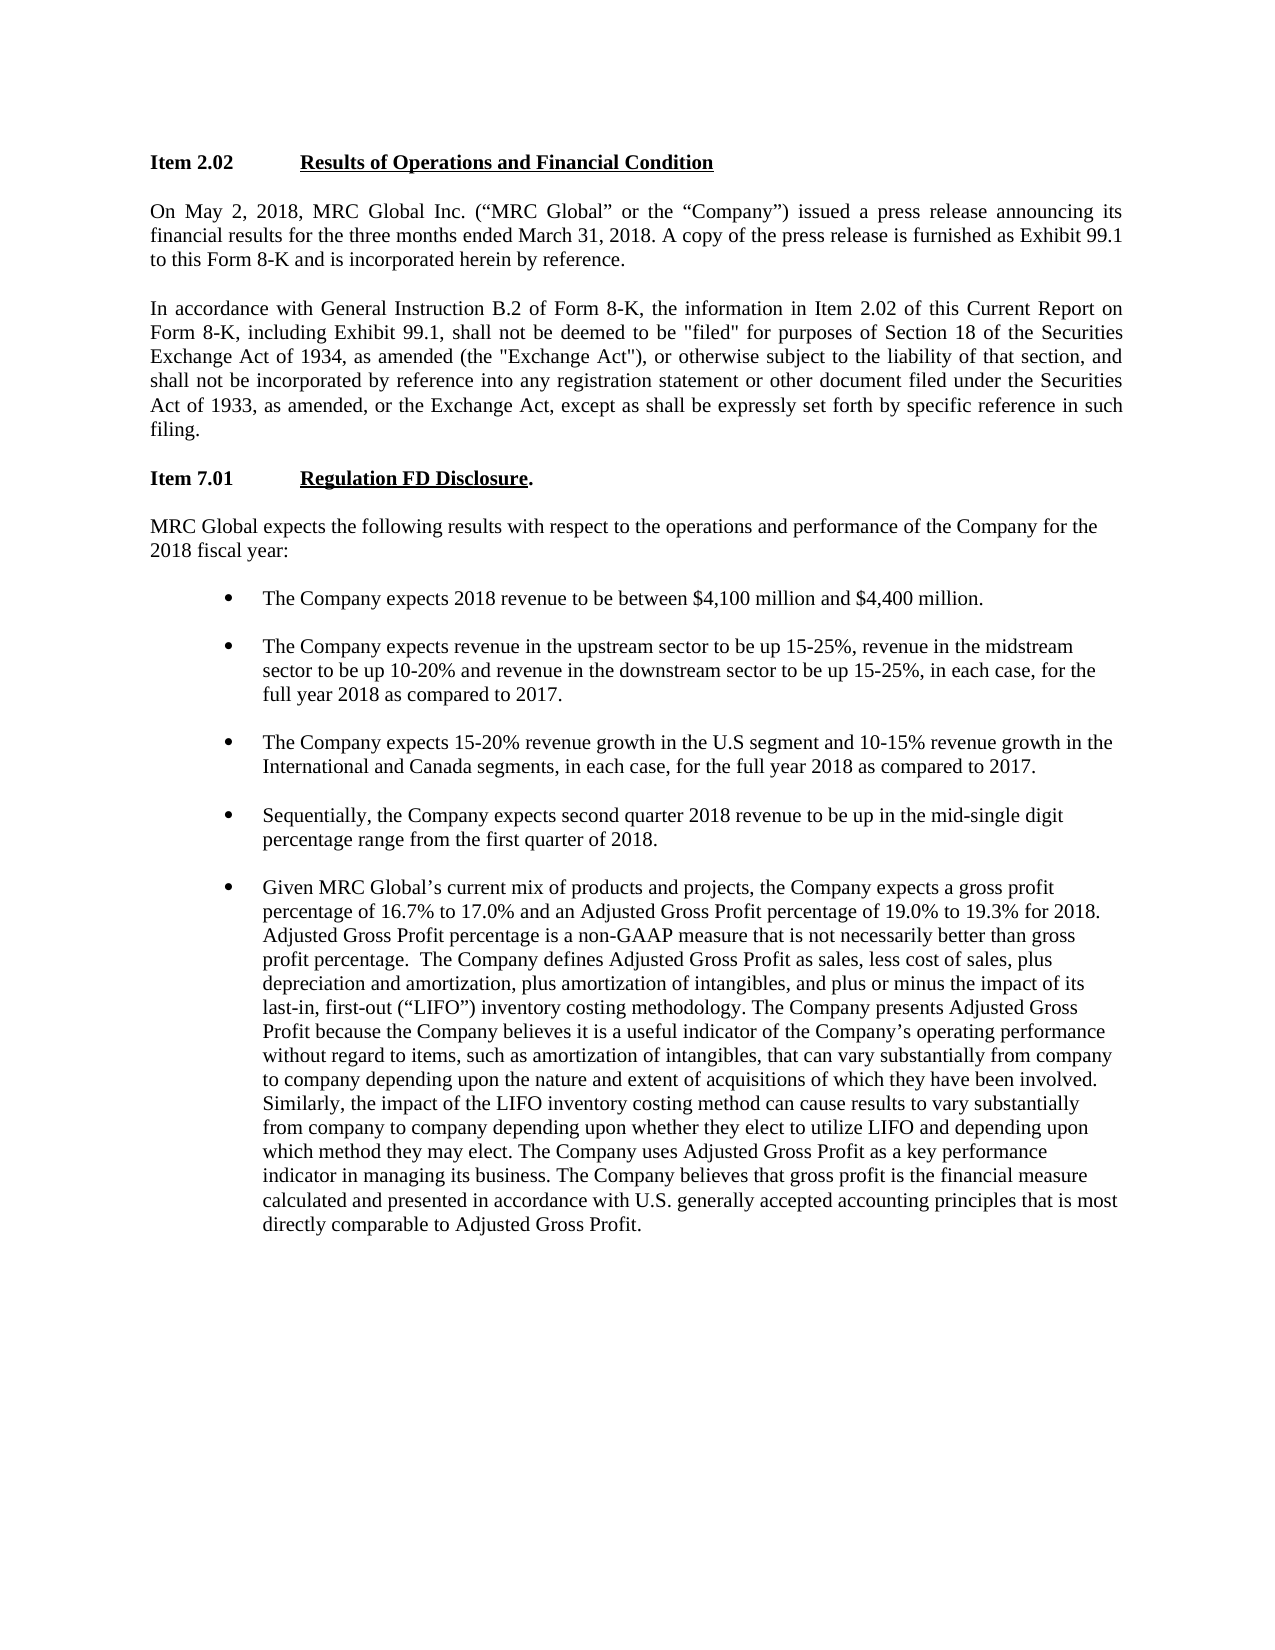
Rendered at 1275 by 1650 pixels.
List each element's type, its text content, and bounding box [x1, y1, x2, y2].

text Item 7.01 Regulation FD Disclosure. [150, 466, 1125, 490]
list The Company expects 2018 revenue to be between $4,100 million and $4,400 million. [225, 586, 1125, 610]
list The Company expects revenue in the upstream sector to be up 15-25%, revenue in the midstream sector to be up 10-20% and revenue in the downstream sector to be up 15-25%, in each case, for the full year 2018 as compared to 2017. [225, 634, 1125, 706]
text MRC Global expects the following results with respect to the operations and performance of the Company for the 2018 fiscal year: [150, 514, 1125, 562]
list Sequentially, the Company expects second quarter 2018 revenue to be up in the mid-single digit percentage range from the first quarter of 2018. [225, 802, 1125, 851]
list The Company expects 15-20% revenue growth in the U.S segment and 10-15% revenue growth in the International and Canada segments, in each case, for the full year 2018 as compared to 2017. [225, 730, 1125, 778]
text Item 2.02 Results of Operations and Financial Condition [150, 150, 1125, 174]
text In accordance with General Instruction B.2 of Form 8-K, the information in Item 2.02 of this Current Report on Form 8-K, including Exhibit 99.1, shall not be deemed to be "filed" for purposes of Section 18 of the Securities Exchange Act of 1934, as amended (the "Exchange Act"), or otherwise subject to the liability of that section, and shall not be incorporated by reference into any registration statement or other document filed under the Securities Act of 1933, as amended, or the Exchange Act, except as shall be expressly set forth by specific reference in such filing. [150, 296, 1125, 441]
text On May 2, 2018, MRC Global Inc. (“MRC Global” or the “Company”) issued a press release announcing its financial results for the three months ended March 31, 2018. A copy of the press release is furnished as Exhibit 99.1 to this Form 8-K and is incorporated herein by reference. [150, 199, 1125, 271]
list Given MRC Global’s current mix of products and projects, the Company expects a gross profit percentage of 16.7% to 17.0% and an Adjusted Gross Profit percentage of 19.0% to 19.3% for 2018. Adjusted Gross Profit percentage is a non-GAAP measure that is not necessarily better than gross profit percentage. The Company defines Adjusted Gross Profit as sales, less cost of sales, plus depreciation and amortization, plus amortization of intangibles, and plus or minus the impact of its last-in, first-out (“LIFO”) inventory costing methodology. The Company presents Adjusted Gross Profit because the Company believes it is a useful indicator of the Company’s operating performance without regard to items, such as amortization of intangibles, that can vary substantially from company to company depending upon the nature and extent of acquisitions of which they have been involved. Similarly, the impact of the LIFO inventory costing method can cause results to vary substantially from company to company depending upon whether they elect to utilize LIFO and depending upon which method they may elect. The Company uses Adjusted Gross Profit as a key performance indicator in managing its business. The Company believes that gross profit is the financial measure calculated and presented in accordance with U.S. generally accepted accounting principles that is most directly comparable to Adjusted Gross Profit. [225, 875, 1125, 1236]
